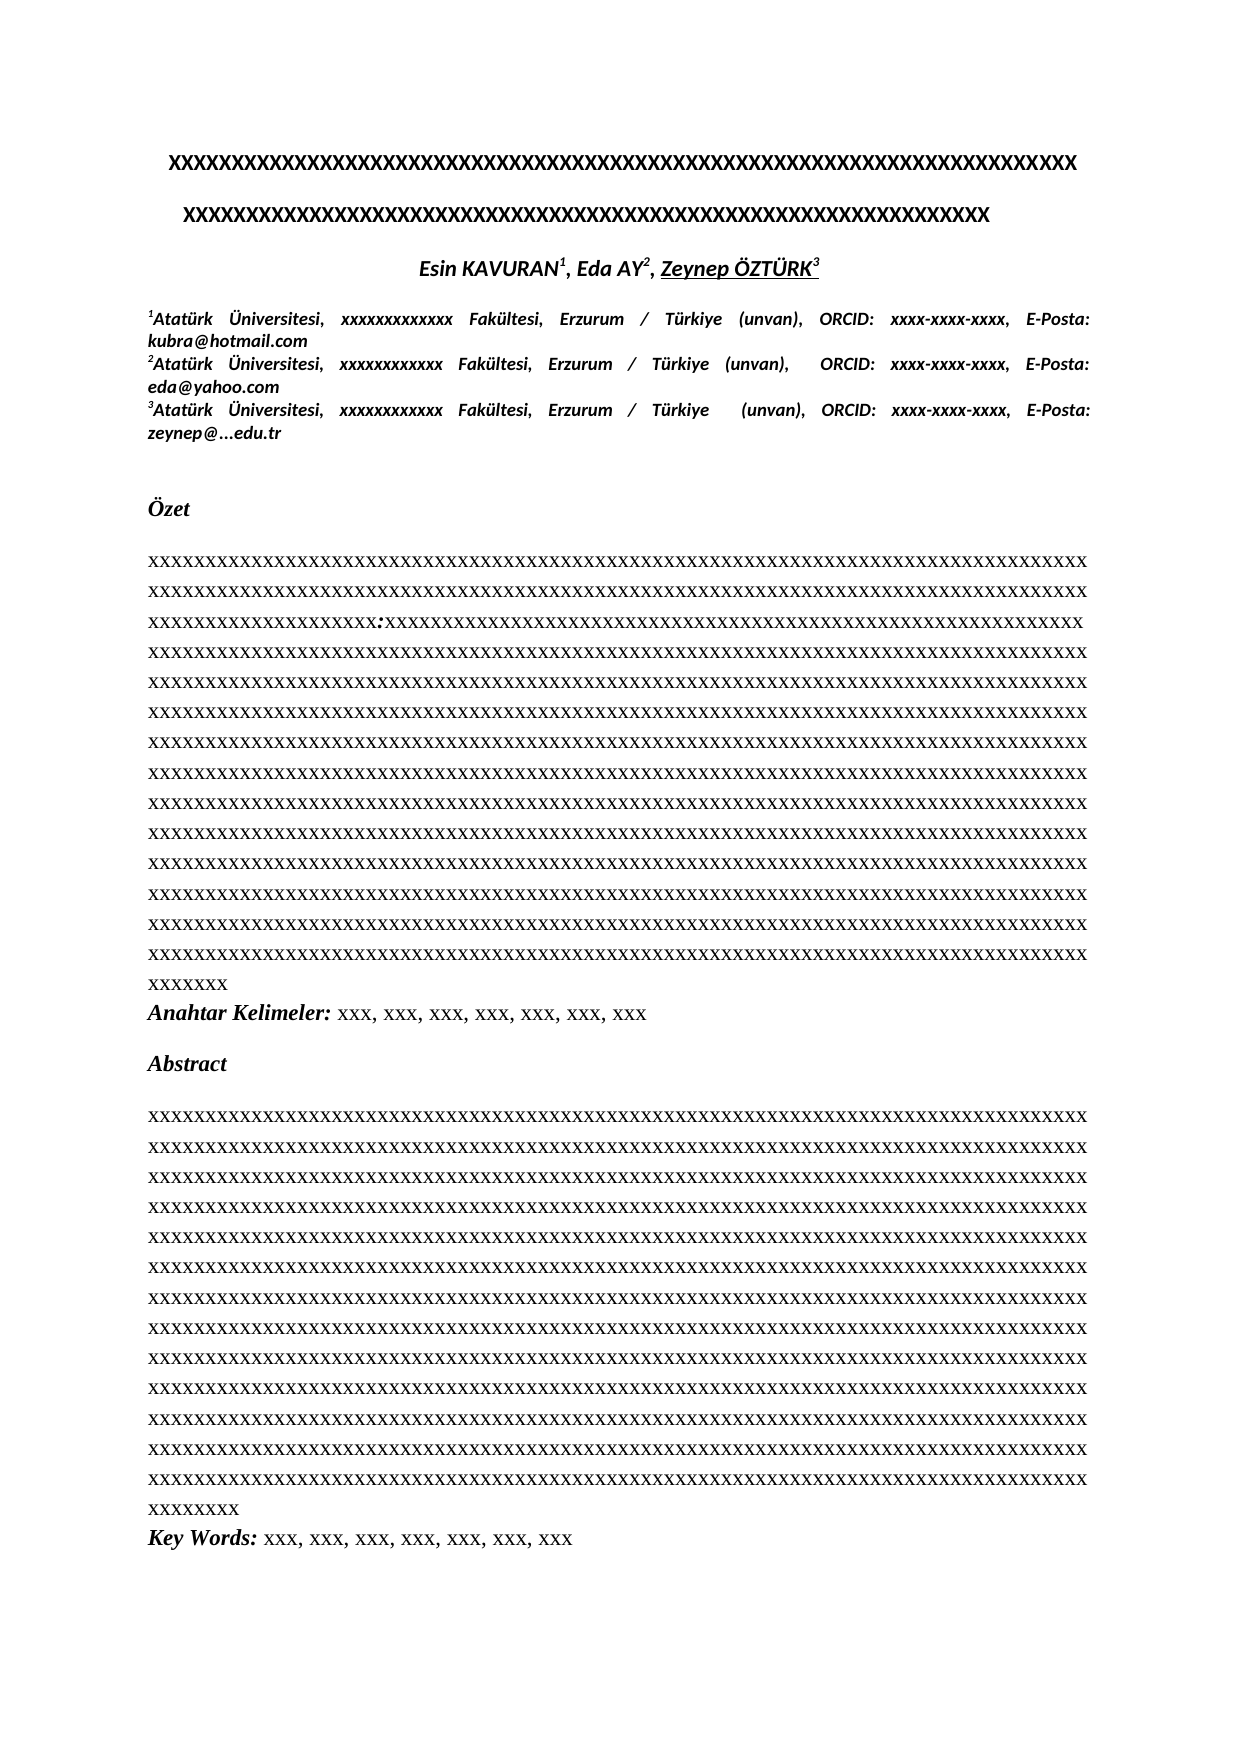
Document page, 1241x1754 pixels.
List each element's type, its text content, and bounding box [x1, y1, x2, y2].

text XXXXXXXXXXXXXXXXXXXXXXXXXXXXXXXXXXXXXXXXXXXXXXXXXXXXXXXXXXXXXXXXXXXXXXXX [148, 148, 1093, 176]
text Key Words: xxx, xxx, xxx, xxx, xxx, xxx, xxx [148, 1524, 1093, 1551]
text Esin KAVURAN1, Eda AY2, Zeynep ÖZTÜRK3 [148, 254, 1093, 282]
text Özet [148, 495, 1093, 522]
text xxxxxxxxxxxxxxxxxxxxxxxxxxxxxxxxxxxxxxxxxxxxxxxxxxxxxxxxxxxxxxxxxxxxxxxxxxxxxxxxxxxxxxxxxxxxxxxxxxxxxxxxxxxxxxxxxxxxxxxxxxxxxxxxxxxxxxxxxxxxxxxxxxxxxxxxxxxxxxxxxxxxxxxxxxxxxxxxxxxxxxxx:xxxxxxxxxxxxxxxxxxxxxxxxxxxxxxxxxxxxxxxxxxxxxxxxxxxxxxxxxxxxxxxxxxxxxxxxxxxxxxxxxxxxxxxxxxxxxxxxxxxxxxxxxxxxxxxxxxxxxxxxxxxxxxxxxxxxxxxxxxxxxxxxxxxxxxxxxxxxxxxxxxxxxxxxxxxxxxxxxxxxxxxxxxxxxxxxxxxxxxxxxxxxxxxxxxxxxxxxxxxxxxxxxxxxxxxxxxxxxxxxxxxxxxxxxxxxxxxxxxxxxxxxxxxxxxxxxxxxxxxxxxxxxxxxxxxxxxxxxxxxxxxxxxxxxxxxxxxxxxxxxxxxxxxxxxxxxxxxxxxxxxxxxxxxxxxxxxxxxxxxxxxxxxxxxxxxxxxxxxxxxxxxxxxxxxxxxxxxxxxxxxxxxxxxxxxxxxxxxxxxxxxxxxxxxxxxxxxxxxxxxxxxxxxxxxxxxxxxxxxxxxxxxxxxxxxxxxxxxxxxxxxxxxxxxxxxxxxxxxxxxxxxxxxxxxxxxxxxxxxxxxxxxxxxxxxxxxxxxxxxxxxxxxxxxxxxxxxxxxxxxxxxxxxxxxxxxxxxxxxxxxxxxxxxxxxxxxxxxxxxxxxxxxxxxxxxxxxxxxxxxxxxxxxxxxxxxxxxxxxxxxxxxxxxxxxxxxxxxxxxxxxxxxxxxxxxxxxxxxxxxxxxxxxxxxxxxxxxxxxxxxxxxxxxxxxxxxxxxxxxxxxxxxxxxxxxxxxxxxxxxxxxxxxxxxxxxxxxxxxxxxxxxxxxxxxxxxxxxxxxxxxxxxxxxxxxxxxxxxxxxxxxxxxxxxxxxxxxxxxxxxxxxxxxxxxxxxxxxxxxxxxxxxxxxxxxxxxxxxxxxxxxxxxxxxxxxxxxxxxxxxxxxxxxxxxxxxxxxxxxxxxxxxxxxxxxxxxxxxxxxxxxxxxxxxxxxxxxxxxxxxxxxxxxxxxxxxxxxxxxxxxxxxxxxx [148, 546, 1093, 996]
text Abstract [148, 1050, 1093, 1077]
text XXXXXXXXXXXXXXXXXXXXXXXXXXXXXXXXXXXXXXXXXXXXXXXXXXXXXXXXXXXXXXXX [148, 201, 1093, 229]
text xxxxxxxxxxxxxxxxxxxxxxxxxxxxxxxxxxxxxxxxxxxxxxxxxxxxxxxxxxxxxxxxxxxxxxxxxxxxxxxxxxxxxxxxxxxxxxxxxxxxxxxxxxxxxxxxxxxxxxxxxxxxxxxxxxxxxxxxxxxxxxxxxxxxxxxxxxxxxxxxxxxxxxxxxxxxxxxxxxxxxxxxxxxxxxxxxxxxxxxxxxxxxxxxxxxxxxxxxxxxxxxxxxxxxxxxxxxxxxxxxxxxxxxxxxxxxxxxxxxxxxxxxxxxxxxxxxxxxxxxxxxxxxxxxxxxxxxxxxxxxxxxxxxxxxxxxxxxxxxxxxxxxxxxxxxxxxxxxxxxxxxxxxxxxxxxxxxxxxxxxxxxxxxxxxxxxxxxxxxxxxxxxxxxxxxxxxxxxxxxxxxxxxxxxxxxxxxxxxxxxxxxxxxxxxxxxxxxxxxxxxxxxxxxxxxxxxxxxxxxxxxxxxxxxxxxxxxxxxxxxxxxxxxxxxxxxxxxxxxxxxxxxxxxxxxxxxxxxxxxxxxxxxxxxxxxxxxxxxxxxxxxxxxxxxxxxxxxxxxxxxxxxxxxxxxxxxxxxxxxxxxxxxxxxxxxxxxxxxxxxxxxxxxxxxxxxxxxxxxxxxxxxxxxxxxxxxxxxxxxxxxxxxxxxxxxxxxxxxxxxxxxxxxxxxxxxxxxxxxxxxxxxxxxxxxxxxxxxxxxxxxxxxxxxxxxxxxxxxxxxxxxxxxxxxxxxxxxxxxxxxxxxxxxxxxxxxxxxxxxxxxxxxxxxxxxxxxxxxxxxxxxxxxxxxxxxxxxxxxxxxxxxxxxxxxxxxxxxxxxxxxxxxxxxxxxxxxxxxxxxxxxxxxxxxxxxxxxxxxxxxxxxxxxxxxxxxxxxxxxxxxxxxxxxxxxxxxxxxxxxxxxxxxxxxxxxxxxxxxxxxxxxxxxxxxxxxxxxxxxxxxxxxxxxxxxxxxxxxxxxxxxxxxxxxxxxxxxxxxxxxxxxxxxxxxxxxxxxxxxxxxxxxxxxxxxxxxxxxxxxxxxxxxxxxxxxxxxxxxxxxxxxxxxxxxxxxxxxxxxxxxxxxxxxxxxxx [148, 1101, 1093, 1521]
text 3Atatürk Üniversitesi, xxxxxxxxxxxx Fakültesi, Erzurum / Türkiye (unvan), ORCID: xxxx-xxxx-xxxx, E-Posta: zeynep@...edu.tr [148, 398, 1093, 444]
text 2Atatürk Üniversitesi, xxxxxxxxxxxx Fakültesi, Erzurum / Türkiye (unvan), ORCID: xxxx-xxxx-xxxx, E-Posta: eda@yahoo.com [148, 352, 1093, 398]
text 1Atatürk Üniversitesi, xxxxxxxxxxxxx Fakültesi, Erzurum / Türkiye (unvan), ORCID: xxxx-xxxx-xxxx, E-Posta: kubra@hotmail.com [148, 307, 1093, 352]
text Anahtar Kelimeler: xxx, xxx, xxx, xxx, xxx, xxx, xxx [148, 999, 1093, 1026]
